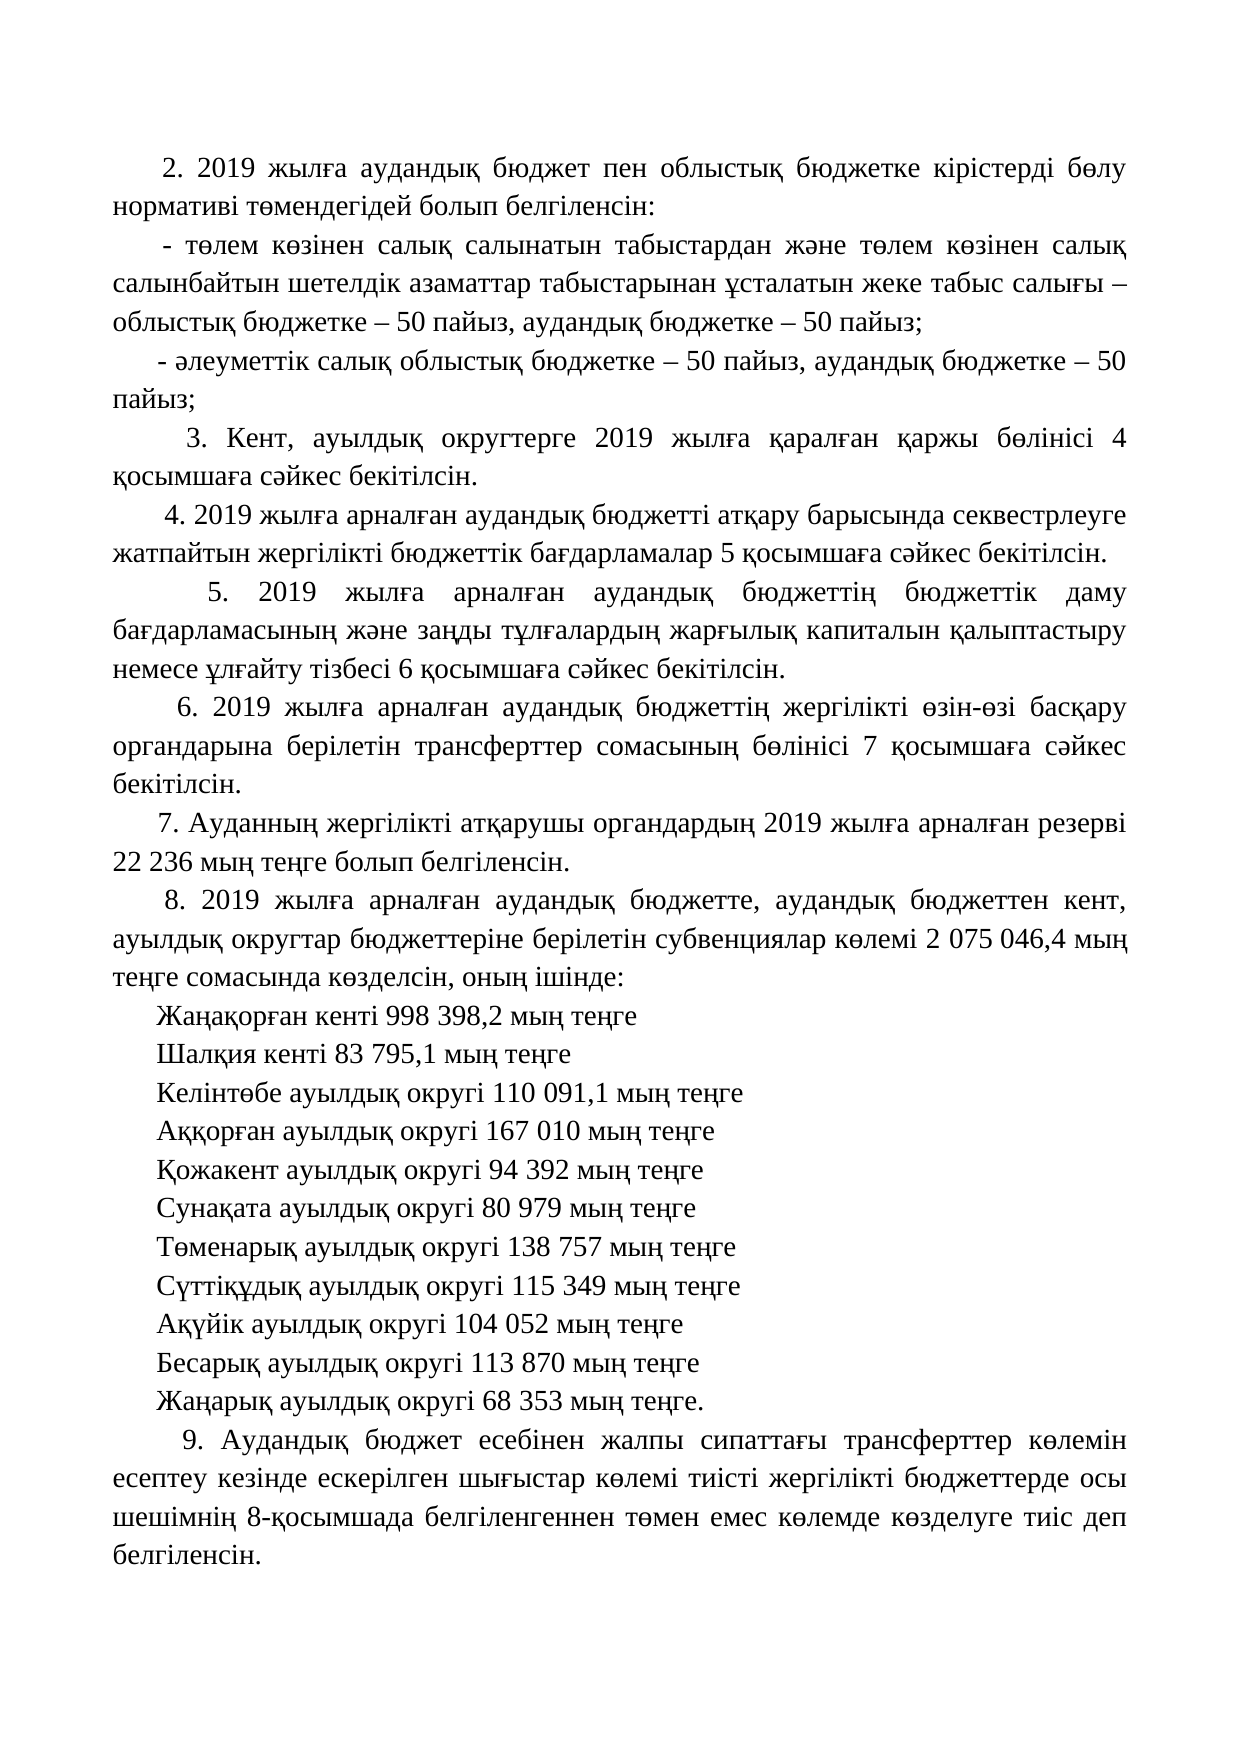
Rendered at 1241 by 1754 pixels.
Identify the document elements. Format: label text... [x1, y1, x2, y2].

text 6. 2019 жылға арналған аудандық бюджеттің жергілікті өзін-өзі басқару органдарына берілетін трансферттер сомасының бөлінісі 7 қосымшаға сәйкес бекітілсін. [112, 689, 1128, 800]
text 2. 2019 жылға аудандық бюджет пен облыстық бюджетке кірістерді бөлу нормативі төмендегідей болып белгіленсін: [112, 150, 1128, 222]
text 4. 2019 жылға арналған аудандық бюджетті атқару барысында секвестрлеуге жатпайтын жергілікті бюджеттік бағдарламалар 5 қосымшаға сәйкес бекітілсін. [112, 497, 1128, 569]
text - әлеуметтік салық облыстық бюджетке – 50 пайыз, аудандық бюджетке – 50 пайыз; [112, 343, 1128, 415]
text Бесарық ауылдық округі 113 870 мың теңге [112, 1345, 1128, 1378]
text Сунақата ауылдық округі 80 979 мың теңге [112, 1191, 1128, 1224]
text Аққорған ауылдық округі 167 010 мың теңге [112, 1113, 1128, 1147]
text Сүттіқұдық ауылдық округі 115 349 мың теңге [112, 1268, 1128, 1301]
text Жаңақорған кенті 998 398,2 мың теңге [112, 998, 1128, 1031]
text 9. Аудандық бюджет есебінен жалпы сипаттағы трансферттер көлемін есептеу кезінде ескерілген шығыстар көлемі тиісті жергілікті бюджеттерде осы шешімнің 8-қосымшада белгіленгеннен төмен емес көлемде көзделуге тиіс деп белгіленсін. [112, 1422, 1128, 1571]
text - төлем көзінен салық салынатын табыстардан және төлем көзінен салық салынбайтын шетелдік азаматтар табыстарынан ұсталатын жеке табыс салығы – облыстық бюджетке – 50 пайыз, аудандық бюджетке – 50 пайыз; [112, 227, 1128, 338]
text 3. Кент, ауылдық округтерге 2019 жылға қаралған қаржы бөлінісі 4 қосымшаға сәйкес бекітілсін. [112, 420, 1128, 492]
text Төменарық ауылдық округі 138 757 мың теңге [112, 1229, 1128, 1263]
text Жаңарық ауылдық округі 68 353 мың теңге. [112, 1383, 1128, 1417]
text Ақүйік ауылдық округі 104 052 мың теңге [112, 1306, 1128, 1340]
text 7. Ауданның жергілікті атқарушы органдардың 2019 жылға арналған резерві 22 236 мың теңге болып белгіленсін. [112, 805, 1128, 877]
text Шалқия кенті 83 795,1 мың теңге [112, 1036, 1128, 1070]
text Қожакент ауылдық округі 94 392 мың теңге [112, 1152, 1128, 1186]
text 5. 2019 жылға арналған аудандық бюджеттің бюджеттік даму бағдарламасының және заңды тұлғалардың жарғылық капиталын қалыптастыру немесе ұлғайту тізбесі 6 қосымшаға сәйкес бекітілсін. [112, 574, 1128, 684]
text 8. 2019 жылға арналған аудандық бюджетте, аудандық бюджеттен кент, ауылдық округтар бюджеттеріне берілетін субвенциялар көлемі 2 075 046,4 мың теңге сомасында көзделсін, оның ішінде: [112, 882, 1128, 993]
text Келінтөбе ауылдық округі 110 091,1 мың теңге [112, 1075, 1128, 1108]
